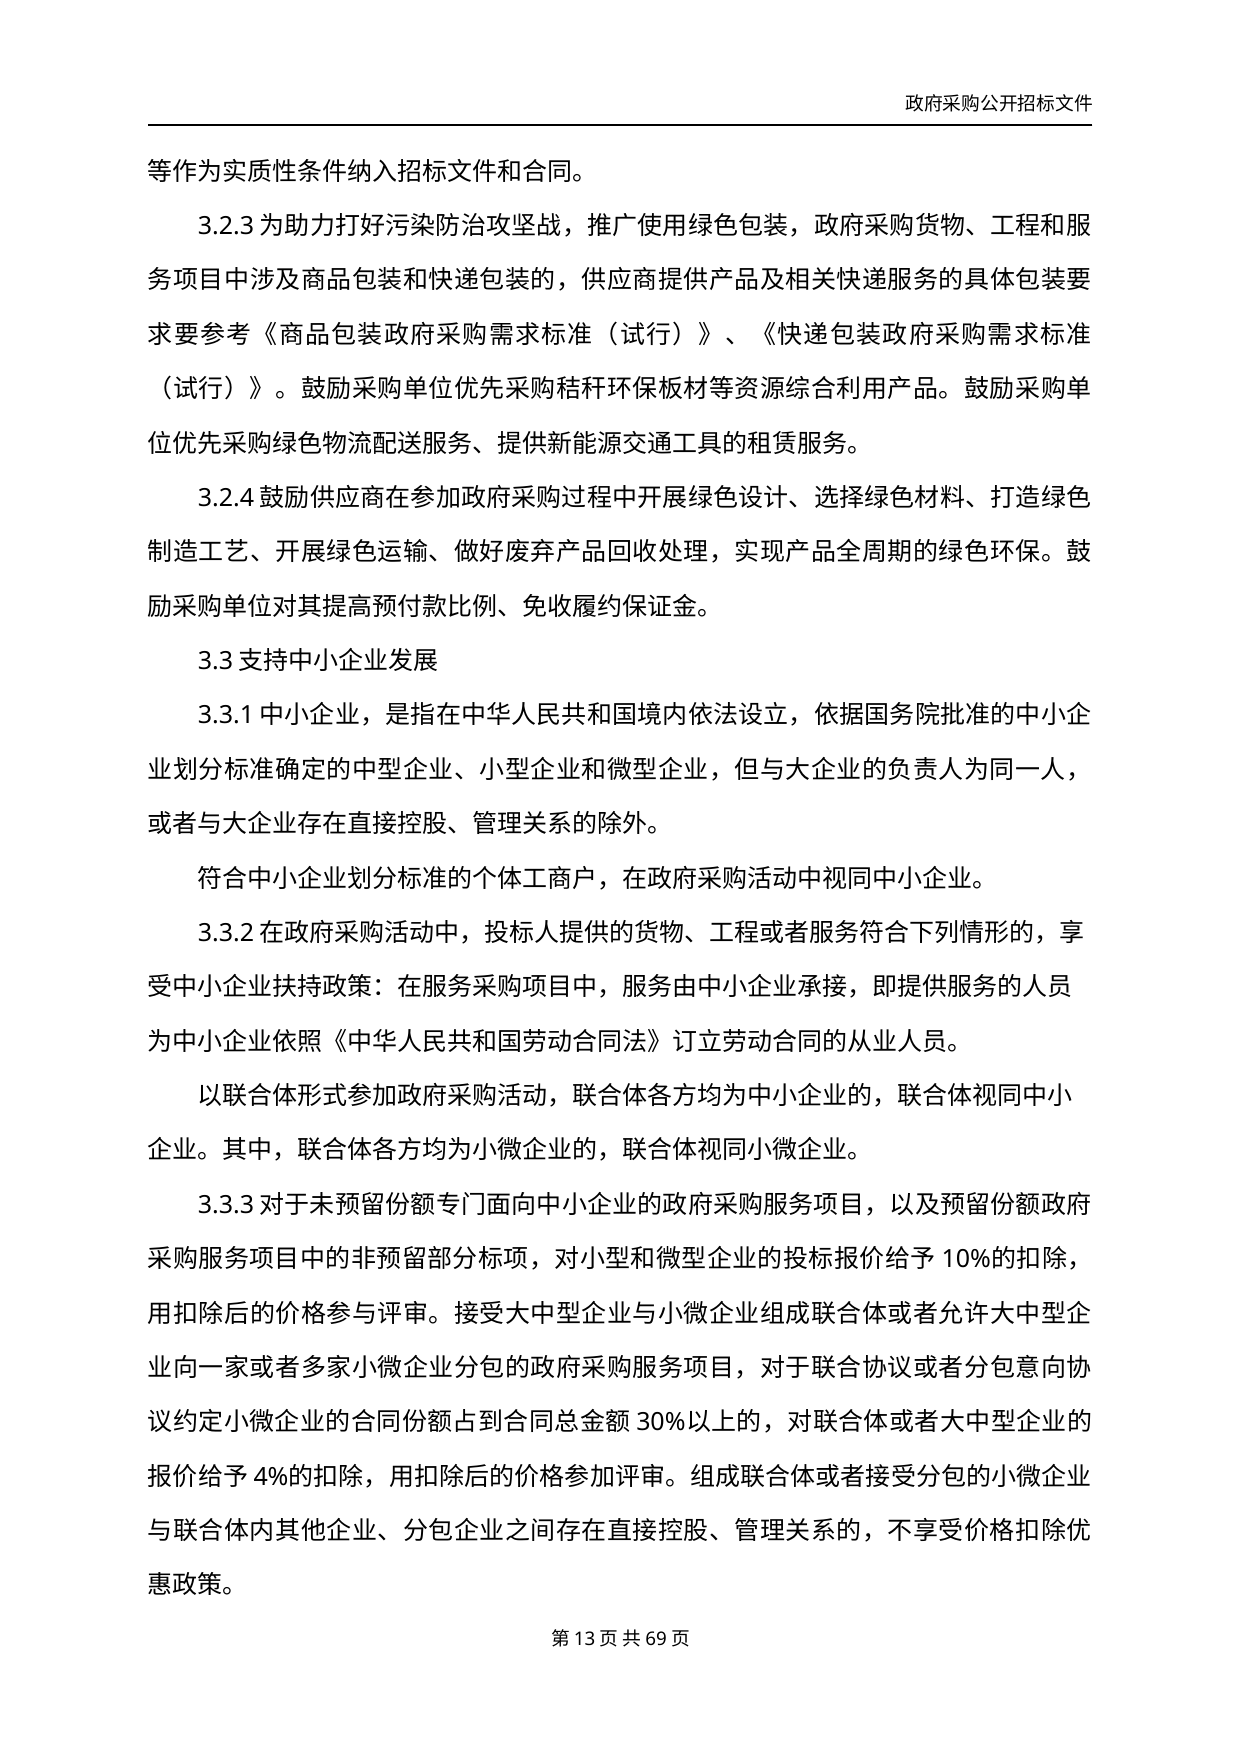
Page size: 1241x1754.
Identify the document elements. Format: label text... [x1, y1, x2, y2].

text 以联合体形式参加政府采购活动，联合体各方均为中小企业的，联合体视同中小企业。其中，联合体各方均为小微企业的，联合体视同小微企业。 [148, 1076, 1092, 1166]
text 3.3支持中小企业发展 [148, 641, 1092, 677]
text 3.2.4鼓励供应商在参加政府采购过程中开展绿色设计、选择绿色材料、打造绿色制造工艺、开展绿色运输、做好废弃产品回收处理，实现产品全周期的绿色环保。鼓励采购单位对其提高预付款比例、免收履约保证金。 [148, 477, 1092, 622]
text 符合中小企业划分标准的个体工商户，在政府采购活动中视同中小企业。 [148, 858, 1092, 894]
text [148, 151, 1092, 187]
text 3.2.3为助力打好污染防治攻坚战，推广使用绿色包装，政府采购货物、工程和服务项目中涉及商品包装和快递包装的，供应商提供产品及相关快递服务的具体包装要求要参考《商品包装政府采购需求标准（试行）》、《快递包装政府采购需求标准（试行）》。鼓励采购单位优先采购秸秆环保板材等资源综合利用产品。鼓励采购单位优先采购绿色物流配送服务、提供新能源交通工具的租赁服务。 [148, 206, 1092, 459]
text 3.3.3对于未预留份额专门面向中小企业的政府采购服务项目，以及预留份额政府采购服务项目中的非预留部分标项，对小型和微型企业的投标报价给予10%的扣除，用扣除后的价格参与评审。接受大中型企业与小微企业组成联合体或者允许大中型企业向一家或者多家小微企业分包的政府采购服务项目，对于联合协议或者分包意向协议约定小微企业的合同份额占到合同总金额30%以上的，对联合体或者大中型企业的报价给予4%的扣除，用扣除后的价格参加评审。组成联合体或者接受分包的小微企业与联合体内其他企业、分包企业之间存在直接控股、管理关系的，不享受价格扣除优惠政策。 [148, 1184, 1092, 1601]
text 3.3.2在政府采购活动中，投标人提供的货物、工程或者服务符合下列情形的，享受中小企业扶持政策：在服务采购项目中，服务由中小企业承接，即提供服务的人员为中小企业依照《中华人民共和国劳动合同法》订立劳动合同的从业人员。 [148, 912, 1092, 1057]
text 3.3.1中小企业，是指在中华人民共和国境内依法设立，依据国务院批准的中小企业划分标准确定的中型企业、小型企业和微型企业，但与大企业的负责人为同一人，或者与大企业存在直接控股、管理关系的除外。 [148, 695, 1092, 840]
